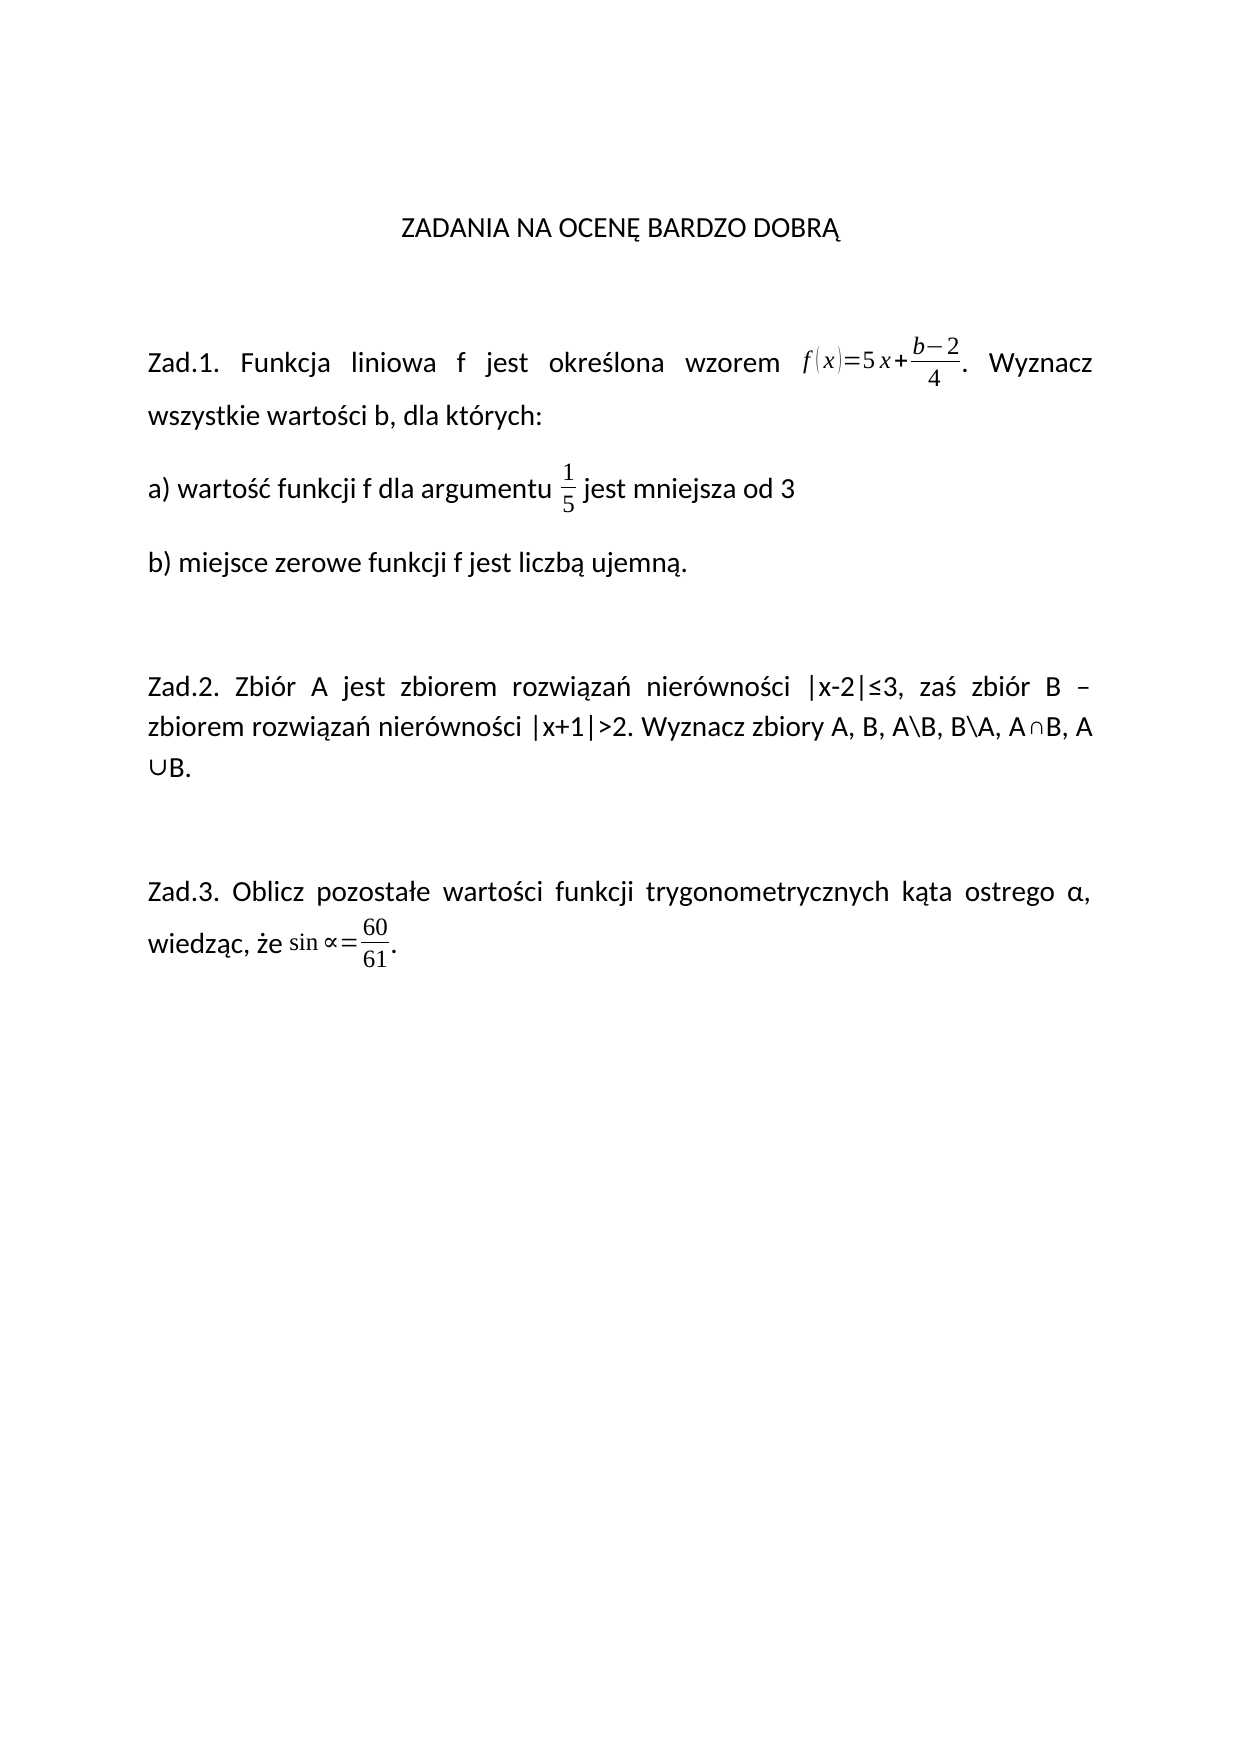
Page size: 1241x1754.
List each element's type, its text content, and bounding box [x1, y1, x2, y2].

text a) wartość funkcji f dla argumentu jest mniejsza od 3 [148, 459, 1093, 518]
text b) miejsce zerowe funkcji f jest liczbą ujemną. [148, 544, 1093, 580]
text Zad.2. Zbiór A jest zbiorem rozwiązań nierówności |x-2|≤3, zaś zbiór B – zbiorem rozwiązań nierówności |x+1|>2. Wyznacz zbiory A, B, A\B, B\A, AB, AB. [148, 668, 1093, 785]
text ZADANIA NA OCENĘ BARDZO DOBRĄ [148, 209, 1093, 245]
text Zad.3. Oblicz pozostałe wartości funkcji trygonometrycznych kąta ostrego α, wiedząc, że . [148, 873, 1093, 973]
text Zad.1. Funkcja liniowa f jest określona wzorem . Wyznacz wszystkie wartości b, dla których: [148, 333, 1093, 433]
